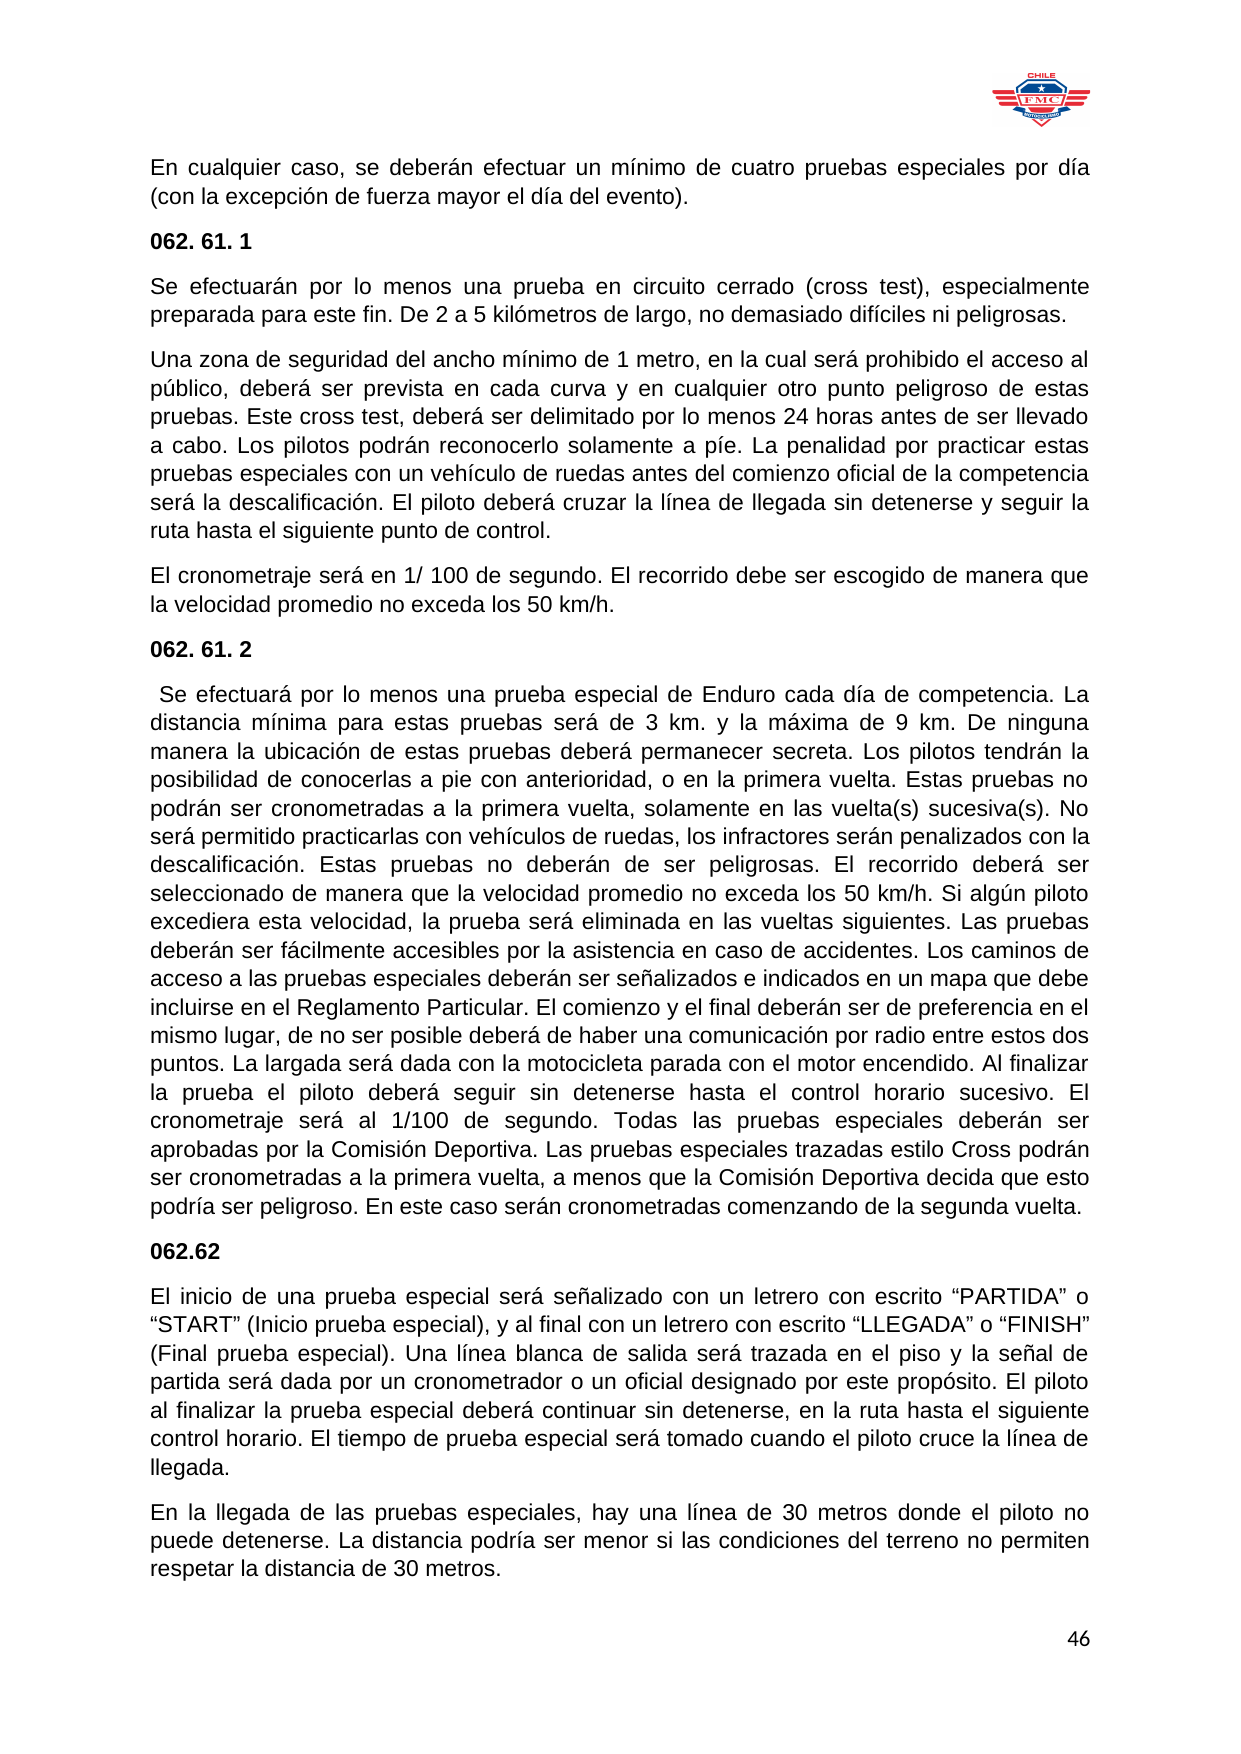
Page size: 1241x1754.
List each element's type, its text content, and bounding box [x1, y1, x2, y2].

text Una zona de seguridad del ancho mínimo de 1 metro, en la cual será prohibido el acceso al público, deberá ser prevista en cada curva y en cualquier otro punto peligroso de estas pruebas. Este cross test, deberá ser delimitado por lo menos 24 horas antes de ser llevado a cabo. Los pilotos podrán reconocerlo solamente a píe. La penalidad por practicar estas pruebas especiales con un vehículo de ruedas antes del comienzo oficial de la competencia será la descalificación. El piloto deberá cruzar la línea de llegada sin detenerse y seguir la ruta hasta el siguiente punto de control. [150, 346, 1090, 543]
text Se efectuará por lo menos una prueba especial de Enduro cada día de competencia. La distancia mínima para estas pruebas será de 3 km. y la máxima de 9 km. De ninguna manera la ubicación de estas pruebas deberá permanecer secreta. Los pilotos tendrán la posibilidad de conocerlas a pie con anterioridad, o en la primera vuelta. Estas pruebas no podrán ser cronometradas a la primera vuelta, solamente en las vuelta(s) sucesiva(s). No será permitido practicarlas con vehículos de ruedas, los infractores serán penalizados con la descalificación. Estas pruebas no deberán de ser peligrosas. El recorrido deberá ser seleccionado de manera que la velocidad promedio no exceda los 50 km/h. Si algún piloto excediera esta velocidad, la prueba será eliminada en las vueltas siguientes. Las pruebas deberán ser fácilmente accesibles por la asistencia en caso de accidentes. Los caminos de acceso a las pruebas especiales deberán ser señalizados e indicados en un mapa que debe incluirse en el Reglamento Particular. El comienzo y el final deberán ser de preferencia en el mismo lugar, de no ser posible deberá de haber una comunicación por radio entre estos dos puntos. La largada será dada con la motocicleta parada con el motor encendido. Al finalizar la prueba el piloto deberá seguir sin detenerse hasta el control horario sucesivo. El cronometraje será al 1/100 de segundo. Todas las pruebas especiales deberán ser aprobadas por la Comisión Deportiva. Las pruebas especiales trazadas estilo Cross podrán ser cronometradas a la primera vuelta, a menos que la Comisión Deportiva decida que esto podría ser peligroso. En este caso serán cronometradas comenzando de la segunda vuelta. [150, 681, 1090, 1219]
text En la llegada de las pruebas especiales, hay una línea de 30 metros donde el piloto no puede detenerse. La distancia podría ser menor si las condiciones del terreno no permiten respetar la distancia de 30 metros. [150, 1498, 1090, 1582]
text 062.62 [150, 1238, 1090, 1264]
text En cualquier caso, se deberán efectuar un mínimo de cuatro pruebas especiales por día (con la excepción de fuerza mayor el día del evento). [150, 154, 1090, 209]
text 062. 61. 2 [150, 636, 1090, 662]
text El cronometraje será en 1/ 100 de segundo. El recorrido debe ser escogido de manera que la velocidad promedio no exceda los 50 km/h. [150, 562, 1090, 617]
picture [992, 73, 1091, 127]
text 062. 61. 1 [150, 228, 1090, 254]
text El inicio de una prueba especial será señalizado con un letrero con escrito “PARTIDA” o “START” (Inicio prueba especial), y al final con un letrero con escrito “LLEGADA” o “FINISH” (Final prueba especial). Una línea blanca de salida será trazada en el piso y la señal de partida será dada por un cronometrador o un oficial designado por este propósito. El piloto al finalizar la prueba especial deberá continuar sin detenerse, en la ruta hasta el siguiente control horario. El tiempo de prueba especial será tomado cuando el piloto cruce la línea de llegada. [150, 1283, 1090, 1480]
text Se efectuarán por lo menos una prueba en circuito cerrado (cross test), especialmente preparada para este fin. De 2 a 5 kilómetros de largo, no demasiado difíciles ni peligrosas. [150, 273, 1090, 328]
